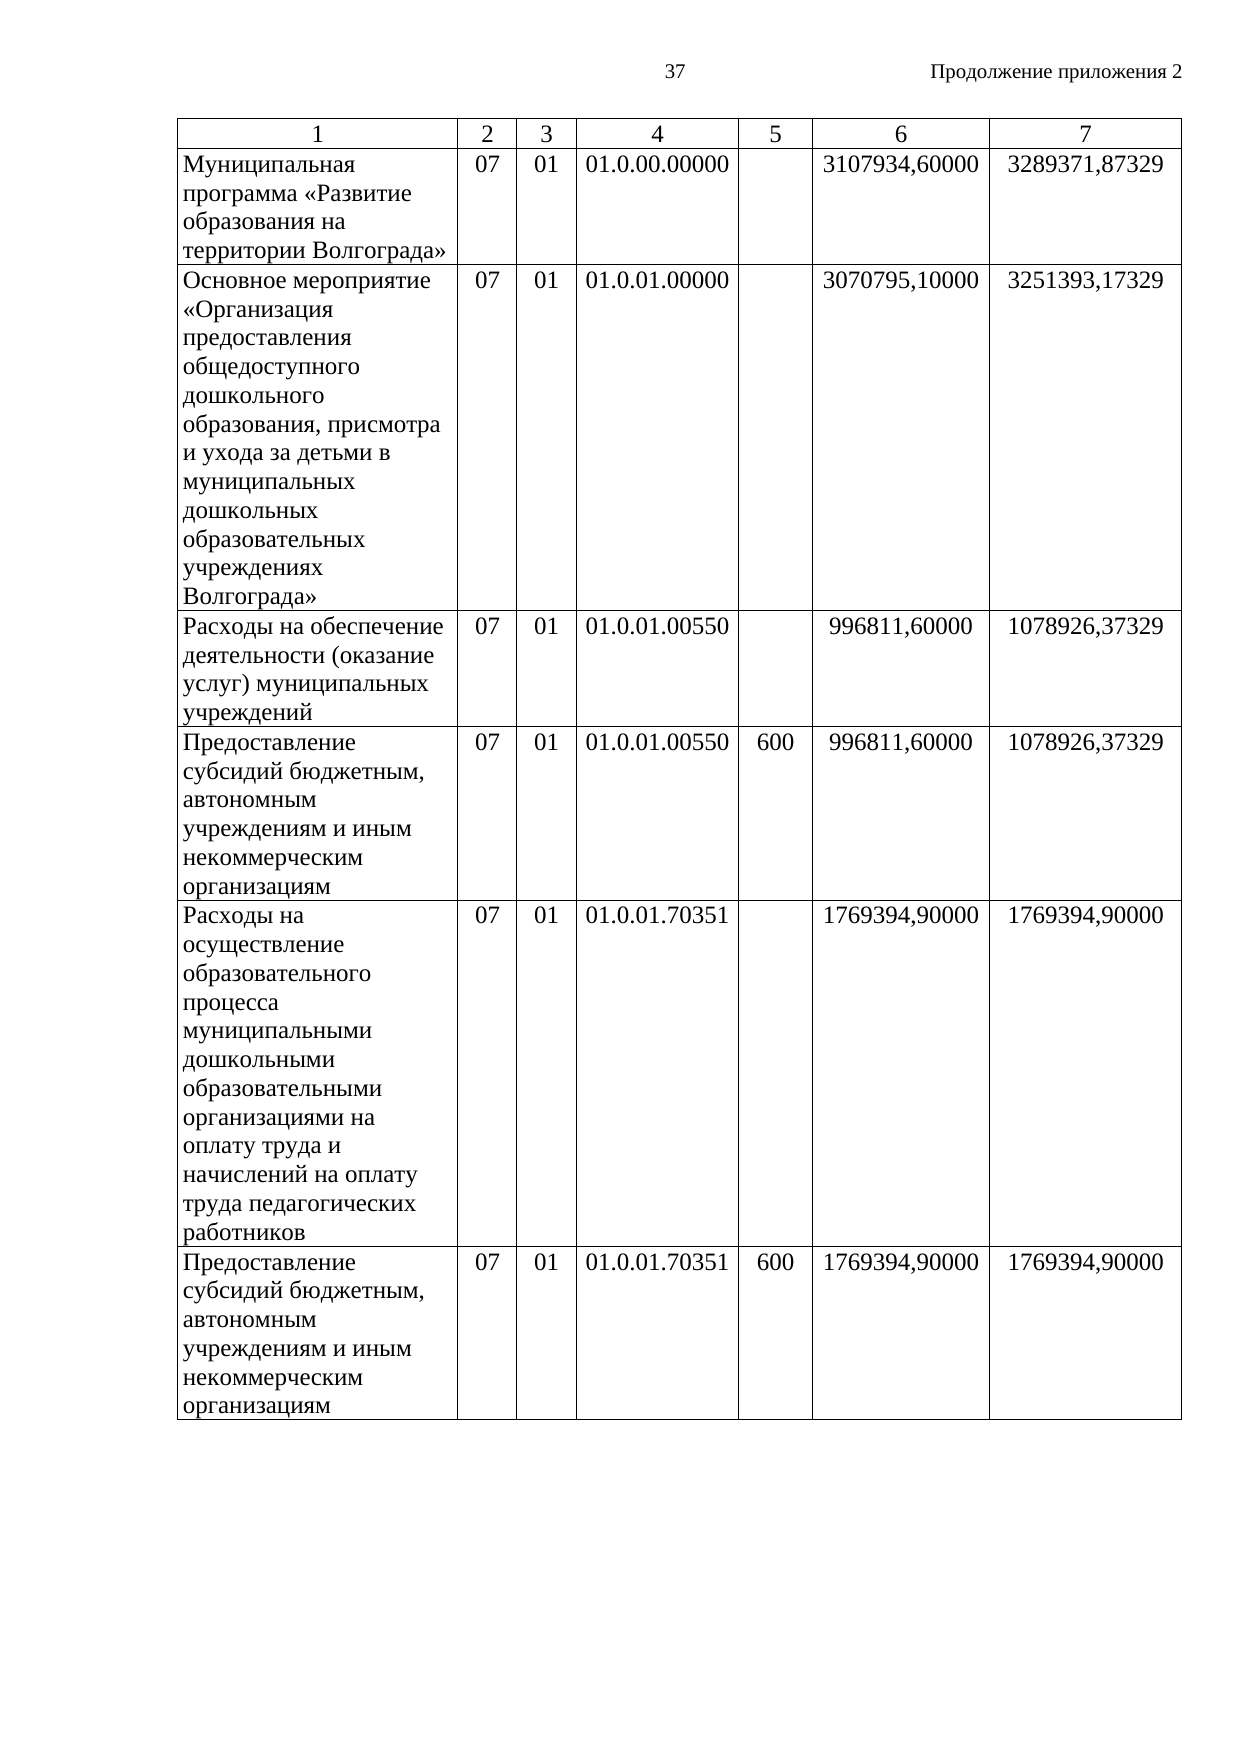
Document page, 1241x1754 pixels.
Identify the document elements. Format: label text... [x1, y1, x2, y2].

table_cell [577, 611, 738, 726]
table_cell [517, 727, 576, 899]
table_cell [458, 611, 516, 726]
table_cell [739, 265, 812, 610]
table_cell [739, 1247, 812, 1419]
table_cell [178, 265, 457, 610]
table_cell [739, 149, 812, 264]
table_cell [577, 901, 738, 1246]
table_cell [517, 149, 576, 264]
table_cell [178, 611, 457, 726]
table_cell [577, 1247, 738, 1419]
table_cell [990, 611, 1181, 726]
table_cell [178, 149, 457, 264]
table_header 1 [178, 119, 457, 148]
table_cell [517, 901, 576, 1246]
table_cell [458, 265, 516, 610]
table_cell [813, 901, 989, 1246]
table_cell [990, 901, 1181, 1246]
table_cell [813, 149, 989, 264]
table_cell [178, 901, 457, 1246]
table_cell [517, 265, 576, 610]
table_header 3 [517, 119, 576, 148]
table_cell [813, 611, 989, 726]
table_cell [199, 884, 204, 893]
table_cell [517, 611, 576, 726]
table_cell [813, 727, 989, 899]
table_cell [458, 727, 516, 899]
table_header 6 [813, 119, 989, 148]
table_header 7 [990, 119, 1181, 148]
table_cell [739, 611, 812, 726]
table_header 4 [577, 119, 738, 148]
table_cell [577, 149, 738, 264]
table_header 5 [739, 119, 812, 148]
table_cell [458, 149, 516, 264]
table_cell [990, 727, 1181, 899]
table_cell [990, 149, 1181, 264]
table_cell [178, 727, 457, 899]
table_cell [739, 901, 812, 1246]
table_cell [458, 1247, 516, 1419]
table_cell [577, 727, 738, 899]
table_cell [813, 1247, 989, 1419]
table_header 2 [458, 119, 516, 148]
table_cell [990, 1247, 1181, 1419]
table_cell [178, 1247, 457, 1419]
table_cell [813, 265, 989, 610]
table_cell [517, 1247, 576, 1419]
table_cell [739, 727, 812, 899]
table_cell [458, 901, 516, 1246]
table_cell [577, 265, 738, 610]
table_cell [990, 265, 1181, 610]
